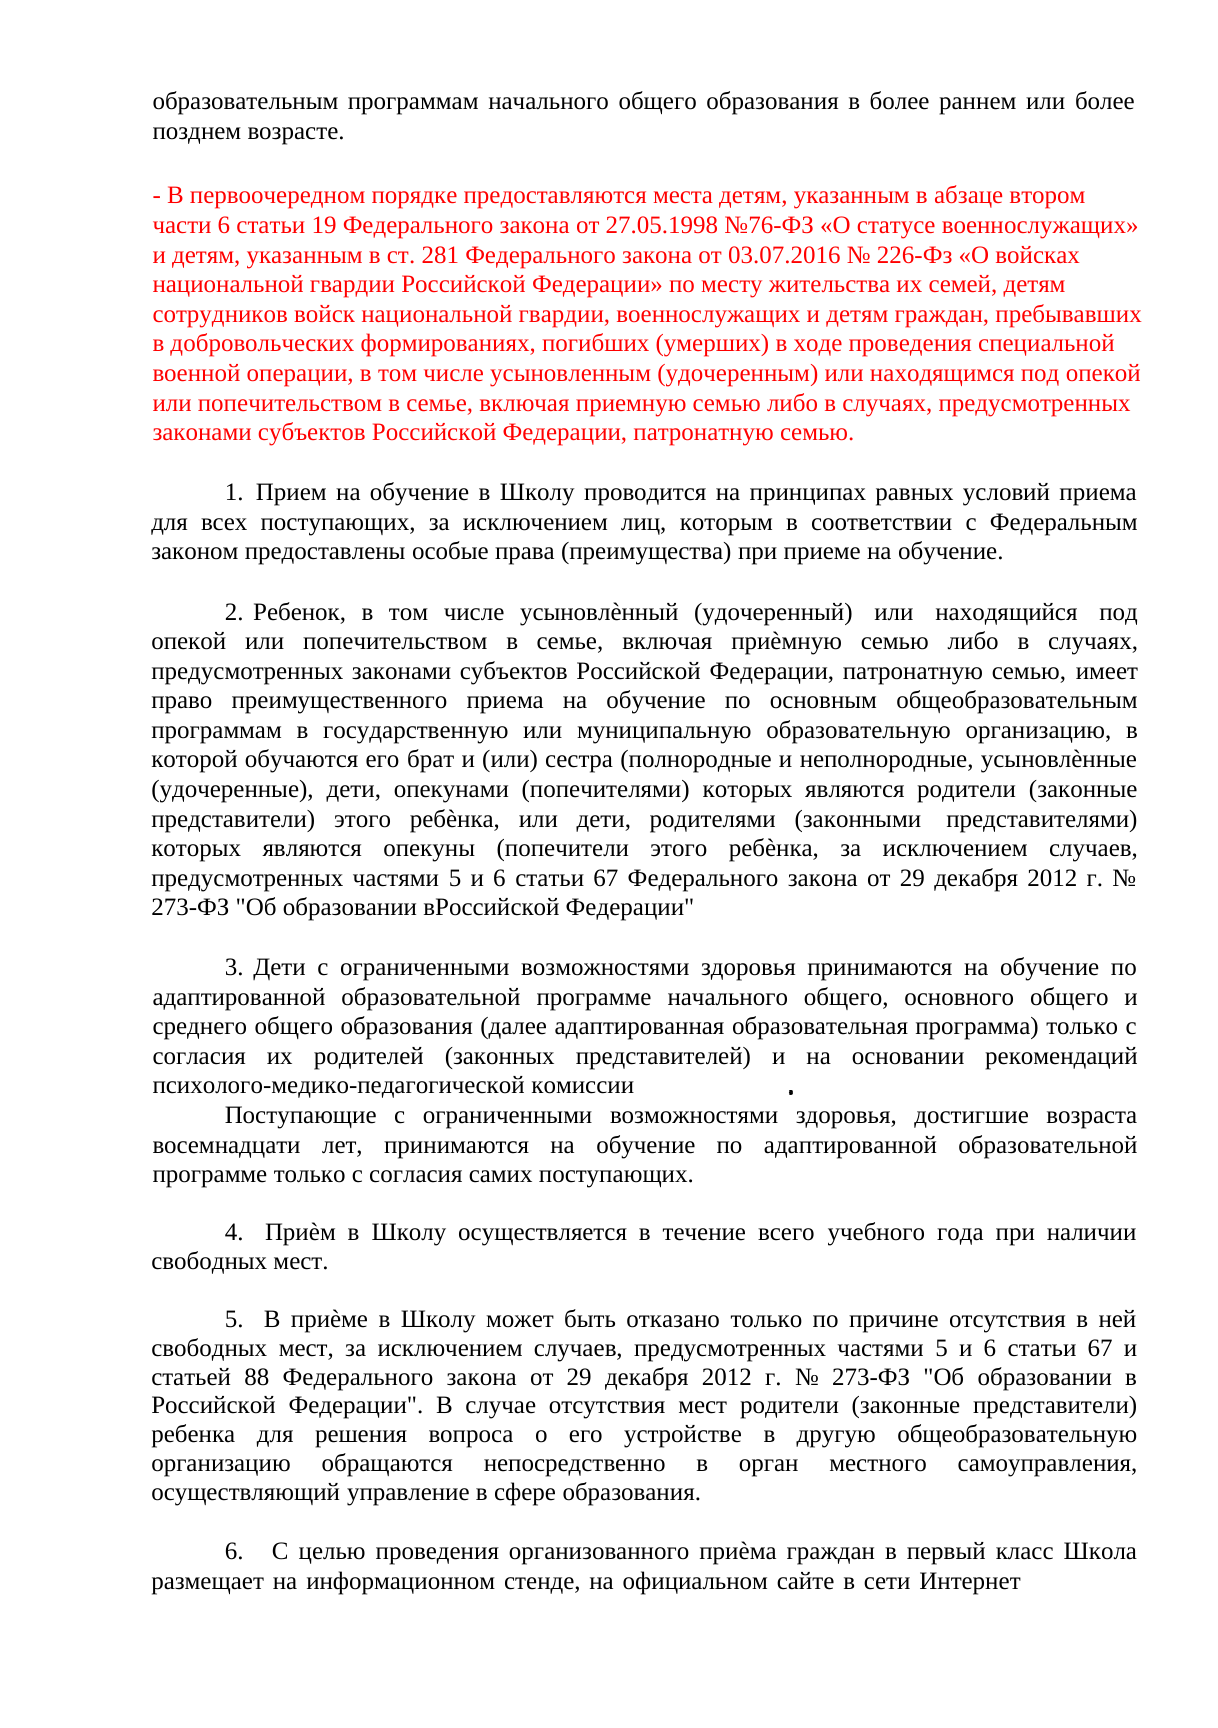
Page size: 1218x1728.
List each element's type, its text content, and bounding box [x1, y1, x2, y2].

text - В первоочередном порядке предоставляются места детям, указанным в абзаце втором части 6 статьи 19 Федерального закона от 27.05.1998 №76-ФЗ «О статусе военнослужащих» и детям, указанным в ст. 281 Федерального закона от 03.07.2016 № 226-Фз «О войсках национальной гвардии Российской Федерации» по месту жительства их семей, детям сотрудников войск национальной гвардии, военнослужащих и детям граждан, пребывавших в добровольческих формированиях, погибших (умерших) в ходе проведения специальной военной операции, в том числе усыновленным (удочеренным) или находящимся под опекой или попечительством в семье, включая приемную семью либо в случаях, предусмотренных законами субъектов Российской Федерации, патронатную семью. [152, 181, 1149, 446]
text образовательным программам начального общего образования в более раннем или более позднем возрасте. [152, 86, 1149, 144]
list Прием на обучение в Школу проводится на принципах равных условий приема для всех поступающих, за исключением лиц, которым в соответствии с Федеральным законом предоставлены особые права (преимущества) при приеме на обучение. [151, 477, 1138, 565]
list Ребенок, в том числе усыновлѐнный (удочеренный) или находящийся под опекой или попечительством в семье, включая приѐмную семью либо в случаях, предусмотренных законами субъектов Российской Федерации, патронатную семью, имеет право преимущественного приема на обучение по основным общеобразовательным программам в государственную или муниципальную образовательную организацию, в которой обучаются его брат и (или) сестра (полнородные и неполнородные, усыновлѐнные (удочеренные), дети, опекунами (попечителями) которых являются родители (законные представители) этого ребѐнка, или дети, родителями (законными представителями) которых являются опекуны (попечители этого ребѐнка, за исключением случаев, предусмотренных частями 5 и 6 статьи 67 Федерального закона от 29 декабря 2012 г. № 273-ФЗ "Об образовании вРоссийской Федерации" [151, 597, 1138, 921]
text Поступающие с ограниченными возможностями здоровья, достигшие возраста восемнадцати лет, принимаются на обучение по адаптированной образовательной программе только с согласия самих поступающих. [152, 1100, 1137, 1188]
list В приѐме в Школу может быть отказано только по причине отсутствия в ней свободных мест, за исключением случаев, предусмотренных частями 5 и 6 статьи 67 и статьей 88 Федерального закона от 29 декабря 2012 г. № 273-ФЗ "Об образовании в Российской Федерации". В случае отсутствия мест родители (законные представители) ребенка для решения вопроса о его устройстве в другую общеобразовательную организацию обращаются непосредственно в орган местного самоуправления, осуществляющий управление в сфере образования. [151, 1304, 1138, 1506]
list С целью проведения организованного приѐма граждан в первый класс Школа размещает на информационном стенде, на официальном сайте в сети Интернет [151, 1536, 1138, 1595]
list Приѐм в Школу осуществляется в течение всего учебного года при наличии свободных мест. [151, 1217, 1137, 1274]
list Дети с ограниченными возможностями здоровья принимаются на обучение по адаптированной образовательной программе начального общего, основного общего и среднего общего образования (далее адаптированная образовательная программа) только с согласия их родителей (законных представителей) и на основании рекомендаций психолого-медико-педагогической комиссии [152, 952, 1138, 1099]
